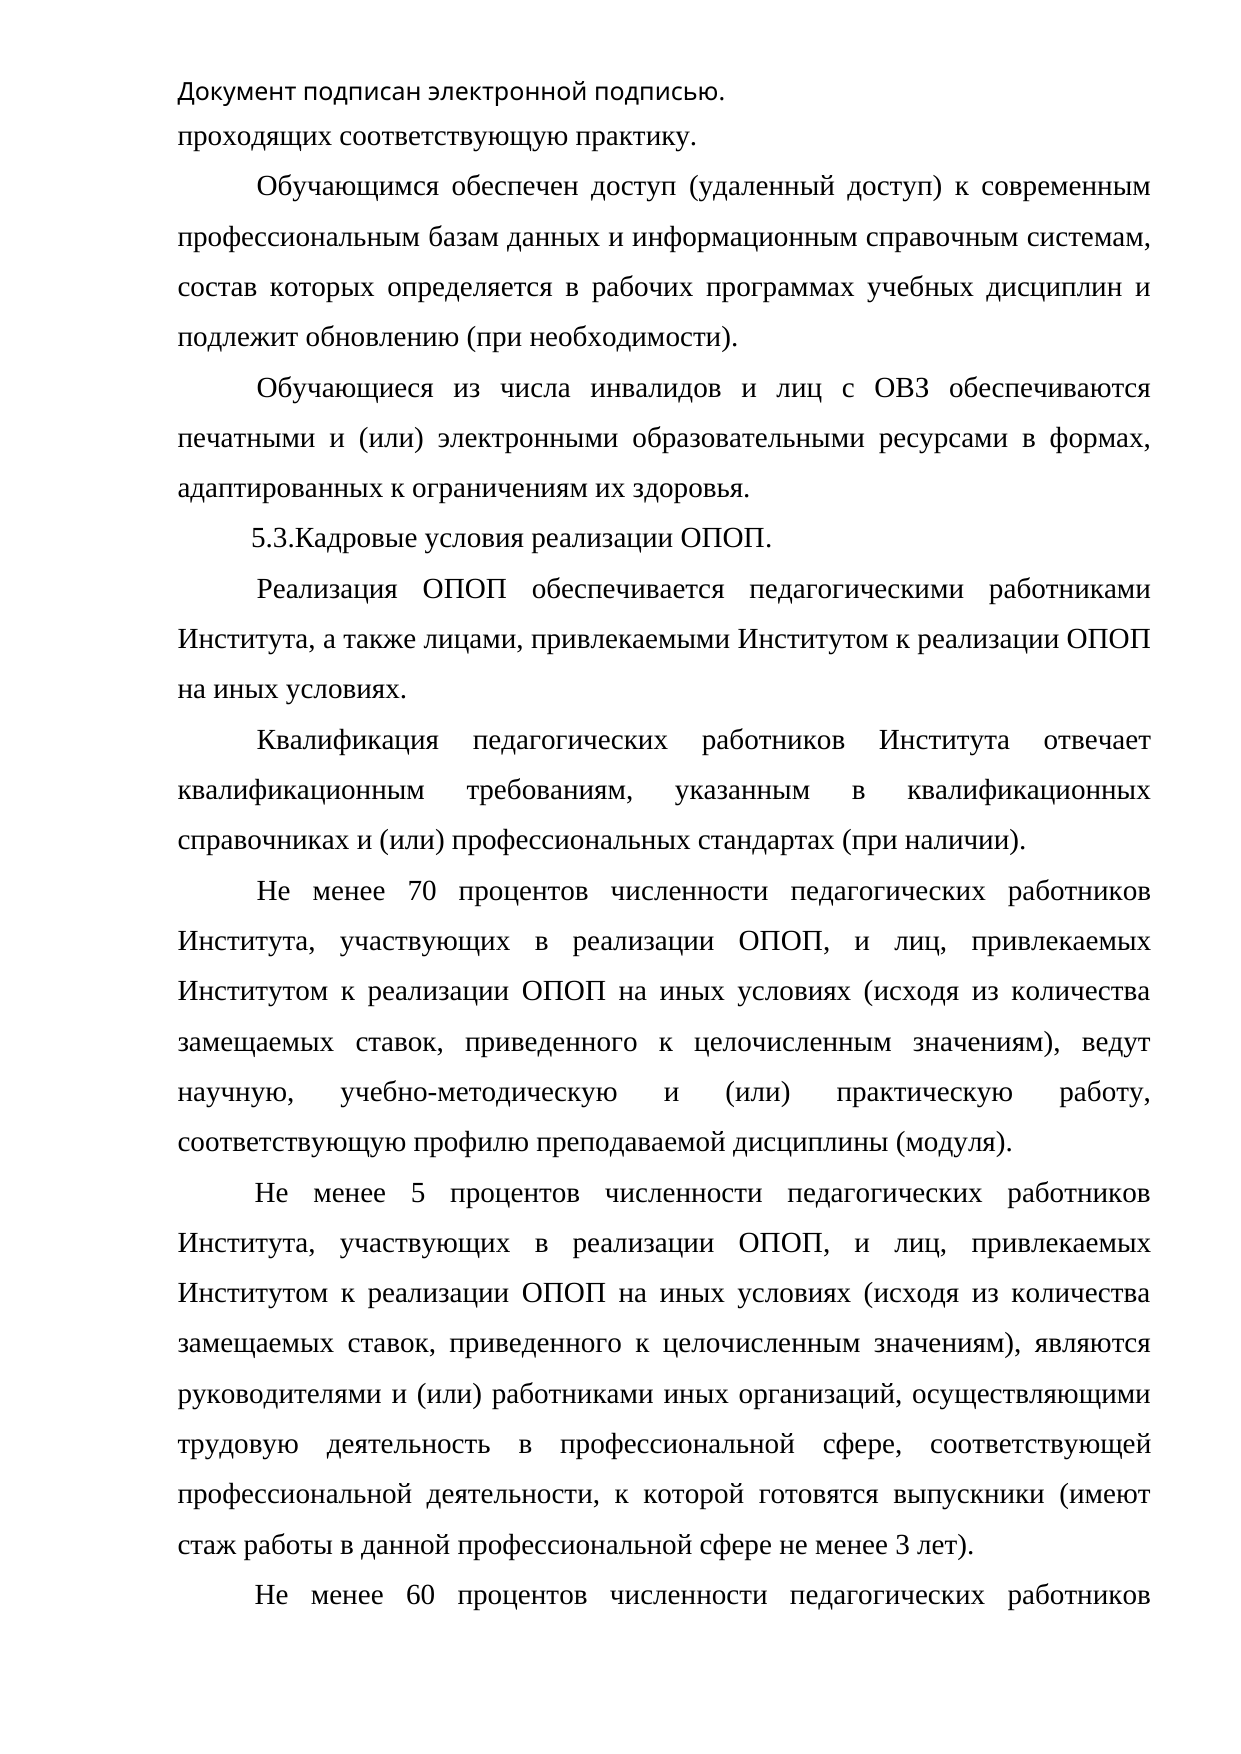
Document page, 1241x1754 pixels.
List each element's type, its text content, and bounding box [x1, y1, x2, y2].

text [177, 1577, 1152, 1611]
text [177, 118, 1152, 152]
text Не менее 5 процентов численности педагогических работников Института, участвующих в реализации ОПОП, и лиц, привлекаемых Институтом к реализации ОПОП на иных условиях (исходя из количества замещаемых ставок, приведенного к целочисленным значениям), являются руководителями и (или) работниками иных организаций, осуществляющими трудовую деятельность в профессиональной сфере, соответствующей профессиональной деятельности, к которой готовятся выпускники (имеют стаж работы в данной профессиональной сфере не менее 3 лет). [177, 1175, 1152, 1560]
text Квалификация педагогических работников Института отвечает квалификационным требованиям, указанным в квалификационных справочниках и (или) профессиональных стандартах (при наличии). [177, 722, 1152, 856]
text Обучающиеся из числа инвалидов и лиц с ОВЗ обеспечиваются печатными и (или) электронными образовательными ресурсами в формах, адаптированных к ограничениям их здоровья. [177, 370, 1152, 504]
text Реализация ОПОП обеспечивается педагогическими работниками Института, а также лицами, привлекаемыми Институтом к реализации ОПОП на иных условиях. [177, 571, 1152, 705]
text Обучающимся обеспечен доступ (удаленный доступ) к современным профессиональным базам данных и информационным справочным системам, состав которых определяется в рабочих программах учебных дисциплин и подлежит обновлению (при необходимости). [177, 168, 1152, 353]
text 5.3.Кадровые условия реализации ОПОП. [236, 521, 1152, 554]
text Не менее 70 процентов численности педагогических работников Института, участвующих в реализации ОПОП, и лиц, привлекаемых Институтом к реализации ОПОП на иных условиях (исходя из количества замещаемых ставок, приведенного к целочисленным значениям), ведут научную, учебно-методическую и (или) практическую работу, соответствующую профилю преподаваемой дисциплины (модуля). [177, 873, 1152, 1158]
